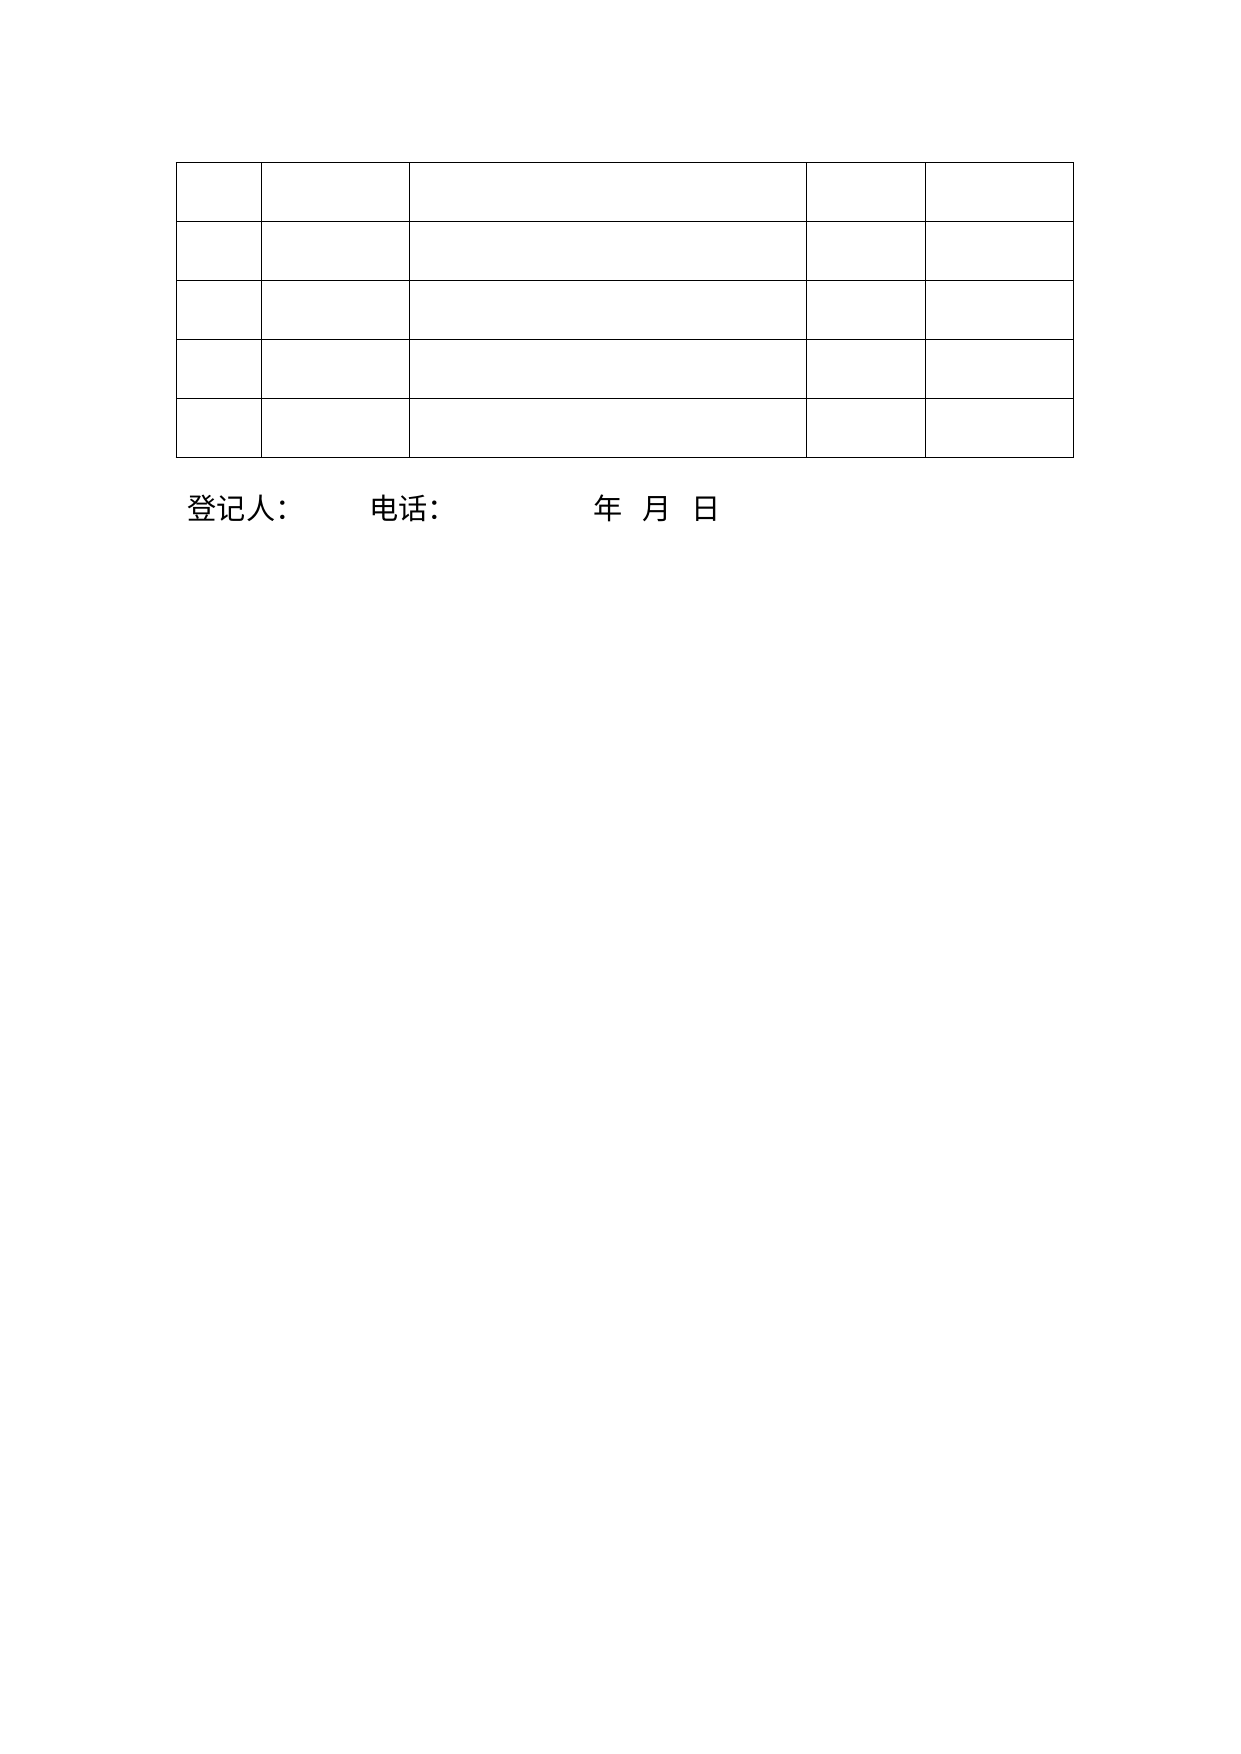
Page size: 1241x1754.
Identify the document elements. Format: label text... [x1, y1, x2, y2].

table_cell [807, 281, 925, 339]
table_cell [262, 222, 409, 280]
table_cell [177, 281, 261, 339]
table_cell [926, 163, 1073, 221]
table_cell [410, 399, 806, 457]
table_cell [926, 399, 1073, 457]
table_cell [410, 222, 806, 280]
table_cell [262, 163, 409, 221]
table_cell [262, 340, 409, 398]
table_cell [926, 340, 1073, 398]
table_cell [177, 340, 261, 398]
table_cell [807, 163, 925, 221]
table_cell [262, 399, 409, 457]
table_cell [410, 281, 806, 339]
table_cell [177, 222, 261, 280]
table_cell [926, 281, 1073, 339]
table_cell [177, 163, 261, 221]
table_cell [177, 399, 261, 457]
table_cell [807, 222, 925, 280]
table_cell [410, 163, 806, 221]
table_cell [926, 222, 1073, 280]
table_cell [262, 281, 409, 339]
text 登记人： 电话： 年 月 日 [187, 474, 1053, 539]
table_cell [807, 340, 925, 398]
table_cell [807, 399, 925, 457]
table_cell [410, 340, 806, 398]
